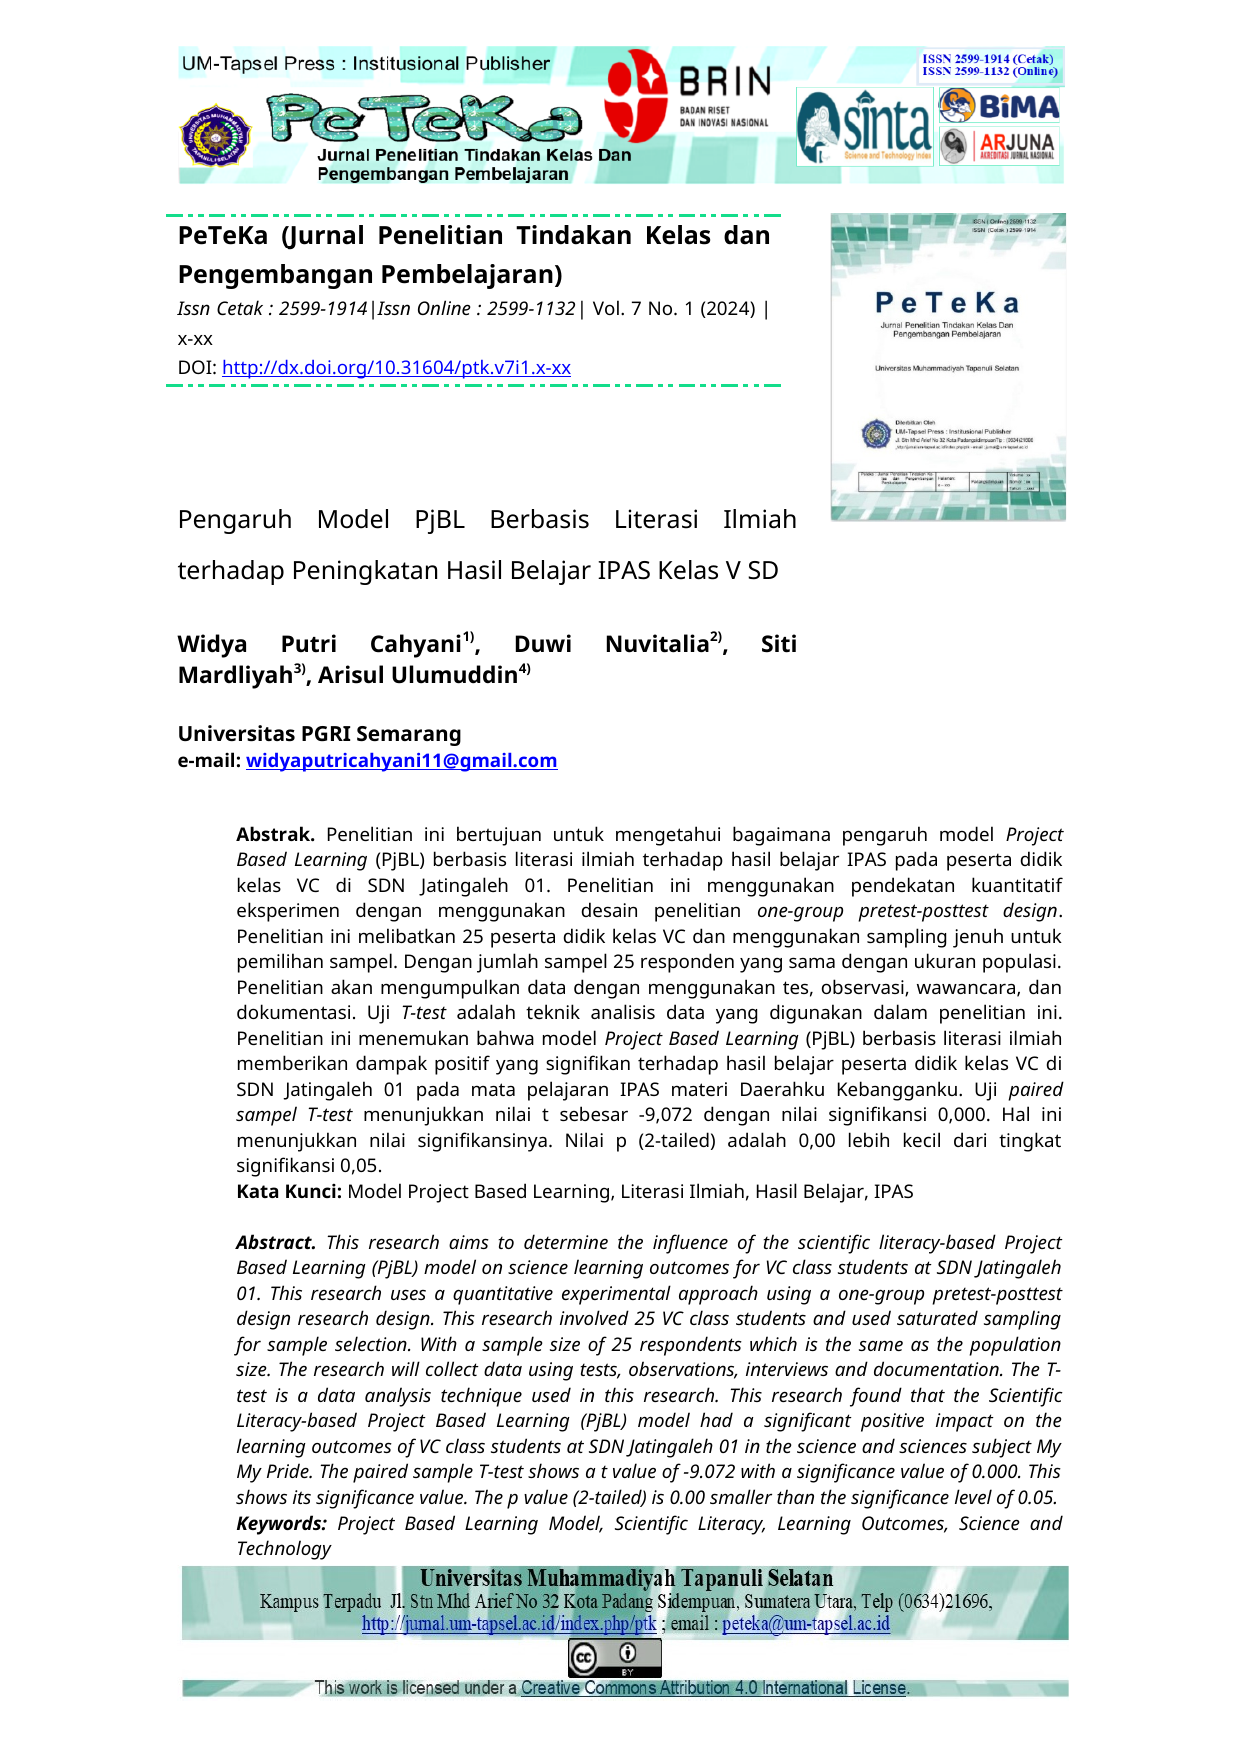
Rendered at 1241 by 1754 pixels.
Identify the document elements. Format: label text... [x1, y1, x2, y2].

text Widya Putri Cahyani1), Duwi Nuvitalia2), Siti Mardliyah3), Arisul Ulumuddin4) [177, 628, 797, 690]
text Abstrak. Penelitian ini bertujuan untuk mengetahui bagaimana pengaruh model Project Based Learning (PjBL) berbasis literasi ilmiah terhadap hasil belajar IPAS pada peserta didik kelas VC di SDN Jatingaleh 01. Penelitian ini menggunakan pendekatan kuantitatif eksperimen dengan menggunakan desain penelitian one-group pretest-posttest design. Penelitian ini melibatkan 25 peserta didik kelas VC dan menggunakan sampling jenuh untuk pemilihan sampel. Dengan jumlah sampel 25 responden yang sama dengan ukuran populasi. Penelitian akan mengumpulkan data dengan menggunakan tes, observasi, wawancara, dan dokumentasi. Uji T-test adalah teknik analisis data yang digunakan dalam penelitian ini. Penelitian ini menemukan bahwa model Project Based Learning (PjBL) berbasis literasi ilmiah memberikan dampak positif yang signifikan terhadap hasil belajar peserta didik kelas VC di SDN Jatingaleh 01 pada mata pelajaran IPAS materi Daerahku Kebangganku. Uji paired sampel T-test menunjukkan nilai t sebesar -9,072 dengan nilai signifikansi 0,000. Hal ini menunjukkan nilai signifikansinya. Nilai p (2-tailed) adalah 0,00 lebih kecil dari tingkat signifikansi 0,05. [236, 821, 1063, 1178]
text Abstract. This research aims to determine the influence of the scientific literacy-based Project Based Learning (PjBL) model on science learning outcomes for VC class students at SDN Jatingaleh 01. This research uses a quantitative experimental approach using a one-group pretest-posttest design research design. This research involved 25 VC class students and used saturated sampling for sample selection. With a sample size of 25 respondents which is the same as the population size. The research will collect data using tests, observations, interviews and documentation. The T-test is a data analysis technique used in this research. This research found that the Scientific Literacy-based Project Based Learning (PjBL) model had a significant positive impact on the learning outcomes of VC class students at SDN Jatingaleh 01 in the science and sciences subject My My Pride. The paired sample T-test shows a t value of -9.072 with a significance value of 0.000. This shows its significance value. The p value (2-tailed) is 0.00 smaller than the significance level of 0.05. [236, 1229, 1063, 1510]
text Keywords: Project Based Learning Model, Scientific Literacy, Learning Outcomes, Science and Technology [236, 1510, 1063, 1561]
text e-mail: widyaputricahyani11@gmail.com [177, 747, 1063, 773]
picture [177, 1565, 1069, 1701]
text Universitas PGRI Semarang [177, 719, 1063, 747]
text Pengaruh Model PjBL Berbasis Literasi Ilmiah terhadap Peningkatan Hasil Belajar IPAS Kelas V SD [177, 502, 797, 587]
table_header PeTeKa (Jurnal Penelitian Tindakan Kelas dan Pengembangan Pembelajaran) Issn Cetak : 2599-1914|Issn Online : 2599-1132| Vol. 7 No. 1 (2024) | x-xx DOI: http://dx.doi.org/10.31604/ptk.v7i1.x-xx [166, 214, 783, 383]
picture [177, 44, 1066, 185]
text Kata Kunci: Model Project Based Learning, Literasi Ilmiah, Hasil Belajar, IPAS [236, 1178, 1004, 1204]
picture [830, 213, 1067, 522]
